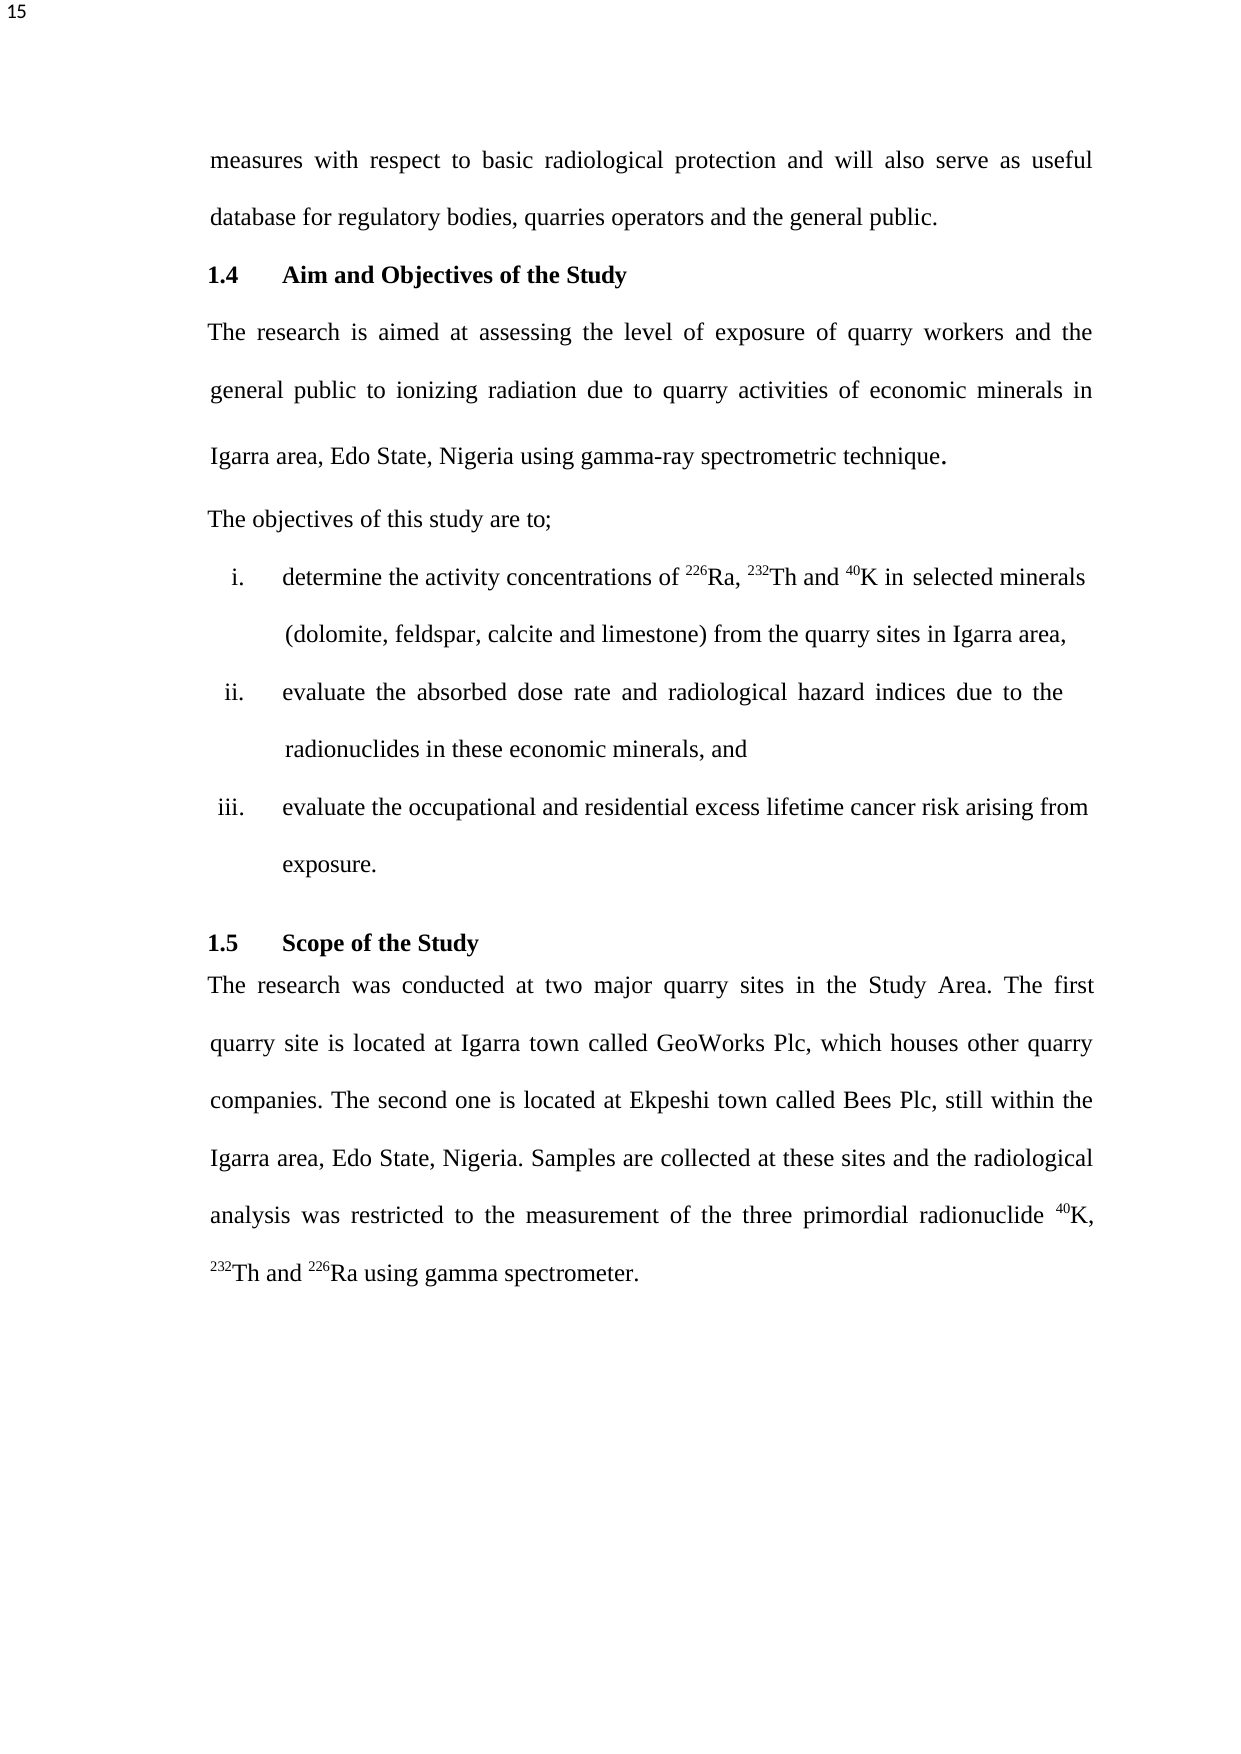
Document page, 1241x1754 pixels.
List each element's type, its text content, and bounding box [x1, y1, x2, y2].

list determine the activity concentrations of 226Ra, 232Th and 40K in selected minerals (dolomite, feldspar, calcite and limestone) from the quarry sites in Igarra area, [231, 562, 1093, 648]
list evaluate the occupational and residential excess lifetime cancer risk arising from exposure. [217, 792, 1094, 878]
subtitle Scope of the Study [207, 928, 1157, 956]
text The research was conducted at two major quarry sites in the Study Area. The first quarry site is located at Igarra town called GeoWorks Plc, which houses other quarry companies. The second one is located at Ekpeshi town called Bees Plc, still within the Igarra area, Edo State, Nigeria. Samples are collected at these sites and the radiological analysis was restricted to the measurement of the three primordial radionuclide 40K, 232Th and 226Ra using gamma spectrometer. [207, 970, 1094, 1286]
text The objectives of this study are to; [207, 504, 1157, 533]
subtitle Aim and Objectives of the Study [207, 260, 1157, 289]
list evaluate the absorbed dose rate and radiological hazard indices due to the radionuclides in these economic minerals, and [224, 677, 1094, 763]
text The research is aimed at assessing the level of exposure of quarry workers and the general public to ionizing radiation due to quarry activities of economic minerals in Igarra area, Edo State, Nigeria using gamma-ray spectrometric technique. [207, 317, 1094, 471]
text measures with respect to basic radiological protection and will also serve as useful database for regulatory bodies, quarries operators and the general public. [210, 145, 1093, 231]
